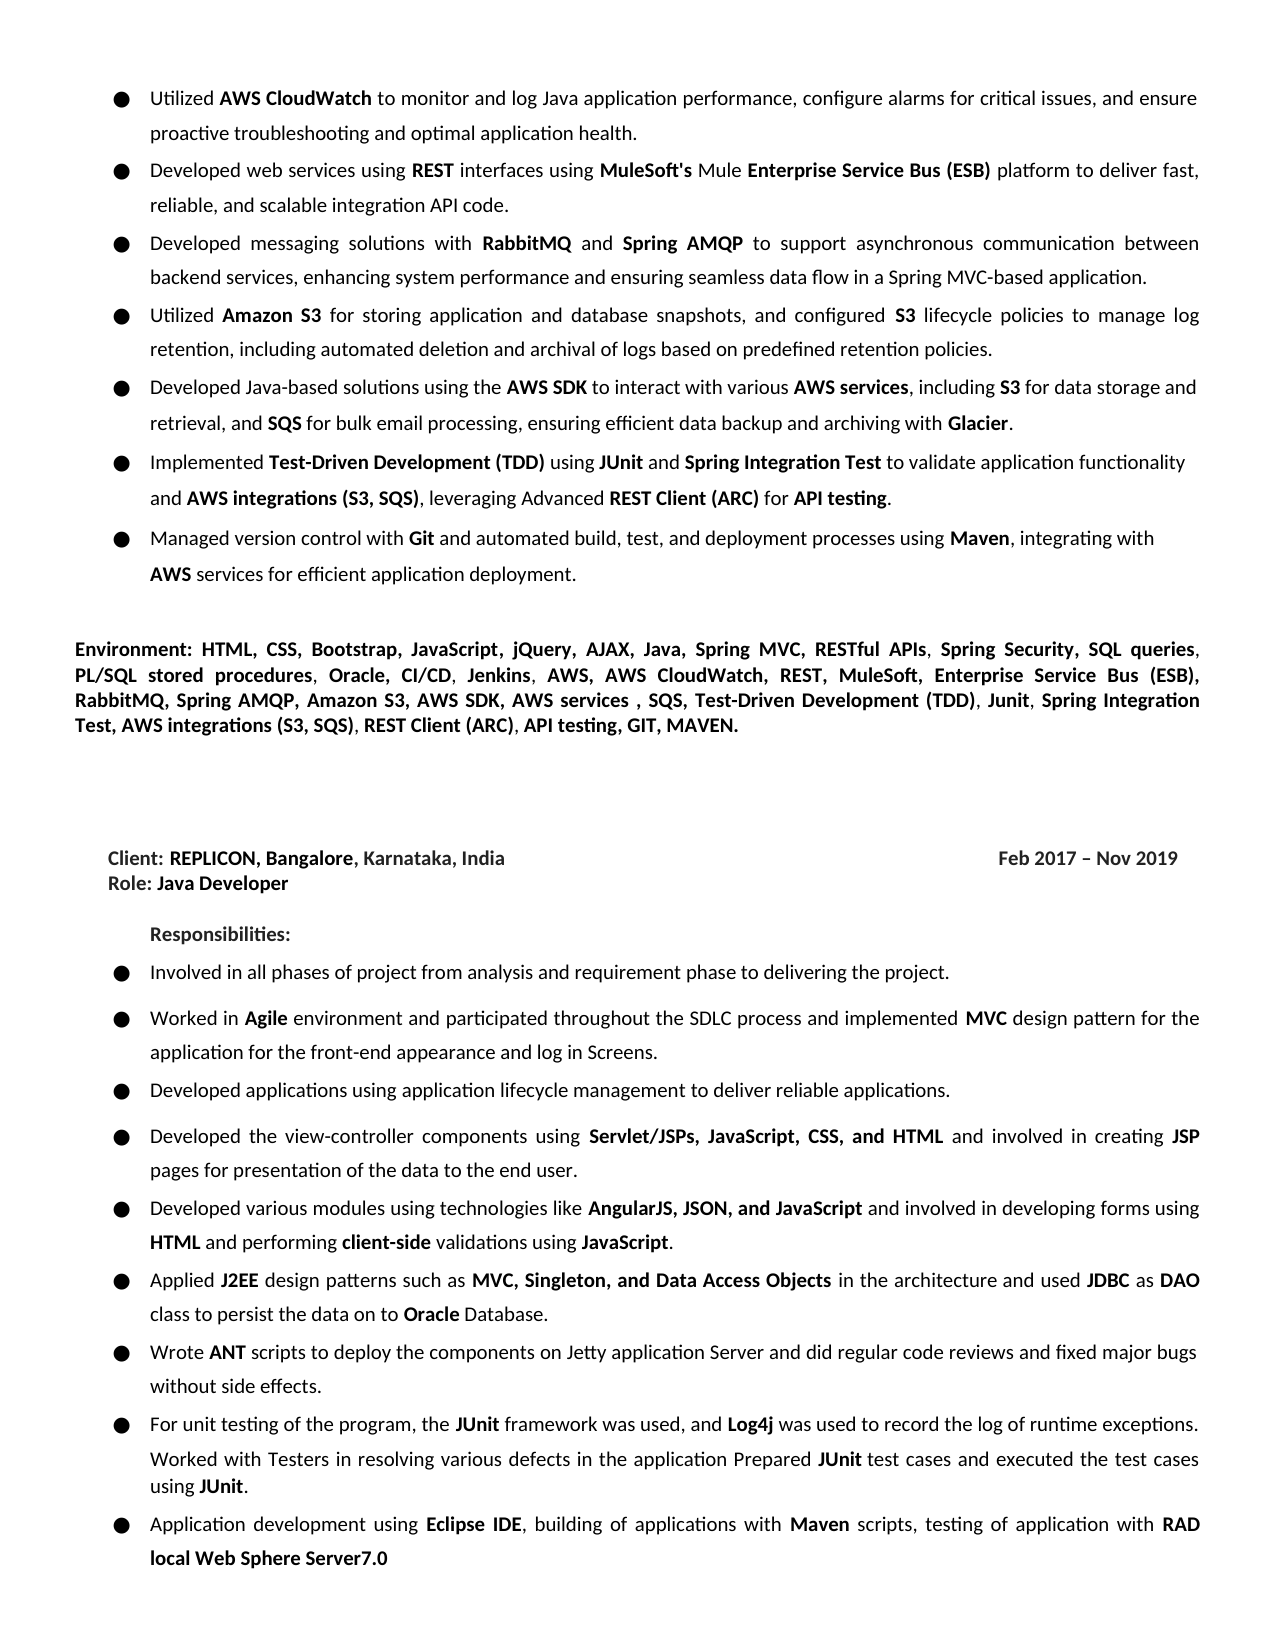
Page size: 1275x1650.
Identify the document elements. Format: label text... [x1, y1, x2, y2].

list Application development using Eclipse IDE, building of applications with Maven scripts, testing of application with RAD local Web Sphere Server7.0 [112, 1501, 1200, 1571]
list Wrote ANT scripts to deploy the components on Jetty application Server and did regular code reviews and fixed major bugs without side effects. [112, 1329, 1200, 1399]
list Developed Java-based solutions using the AWS SDK to interact with various AWS services, including S3 for data storage and retrieval, and SQS for bulk email processing, ensuring efficient data backup and archiving with Glacier. [112, 363, 1200, 435]
list Implemented Test-Driven Development (TDD) using JUnit and Spring Integration Test to validate application functionality and AWS integrations (S3, SQS), leveraging Advanced REST Client (ARC) for API testing. [112, 439, 1200, 511]
list Utilized Amazon S3 for storing application and database snapshots, and configured S3 lifecycle policies to manage log retention, including automated deletion and archival of logs based on predefined retention policies. [112, 291, 1200, 361]
list Managed version control with Git and automated build, test, and deployment processes using Maven, integrating with AWS services for efficient application deployment. [112, 514, 1200, 586]
list Developed applications using application lifecycle management to deliver reliable applications. [112, 1067, 1200, 1109]
list Involved in all phases of project from analysis and requirement phase to delivering the project. [112, 948, 1200, 991]
list For unit testing of the program, the JUnit framework was used, and Log4j was used to record the log of runtime exceptions. Worked with Testers in resolving various defects in the application Prepared JUnit test cases and executed the test cases using JUnit. [112, 1401, 1200, 1498]
list Utilized AWS CloudWatch to monitor and log Java application performance, configure alarms for critical issues, and ensure proactive troubleshooting and optimal application health. [112, 75, 1200, 145]
list Developed the view-controller components using Servlet/JSPs, JavaScript, CSS, and HTML and involved in creating JSP pages for presentation of the data to the end user. [112, 1113, 1200, 1183]
text Responsibilities: [150, 921, 1200, 947]
text Role: Java Developer [75, 870, 1200, 896]
list Developed various modules using technologies like AngularJS, JSON, and JavaScript and involved in developing forms using HTML and performing client-side validations using JavaScript. [112, 1185, 1200, 1255]
list Worked in Agile environment and participated throughout the SDLC process and implemented MVC design pattern for the application for the front-end appearance and log in Screens. [112, 994, 1200, 1065]
text Environment: HTML, CSS, Bootstrap, JavaScript, jQuery, AJAX, Java, Spring MVC, RESTful APIs, Spring Security, SQL queries, PL/SQL stored procedures, Oracle, CI/CD, Jenkins, AWS, AWS CloudWatch, REST, MuleSoft, Enterprise Service Bus (ESB), RabbitMQ, Spring AMQP, Amazon S3, AWS SDK, AWS services , SQS, Test-Driven Development (TDD), Junit, Spring Integration Test, AWS integrations (S3, SQS), REST Client (ARC), API testing, GIT, MAVEN. [75, 636, 1200, 738]
text Client: REPLICON, Bangalore, Karnataka, India Feb 2017 – Nov 2019 [75, 845, 1200, 870]
list Developed web services using REST interfaces using MuleSoft's Mule Enterprise Service Bus (ESB) platform to deliver fast, reliable, and scalable integration API code. [112, 147, 1200, 217]
list Developed messaging solutions with RabbitMQ and Spring AMQP to support asynchronous communication between backend services, enhancing system performance and ensuring seamless data flow in a Spring MVC-based application. [112, 219, 1200, 289]
list Applied J2EE design patterns such as MVC, Singleton, and Data Access Objects in the architecture and used JDBC as DAO class to persist the data on to Oracle Database. [112, 1257, 1200, 1327]
